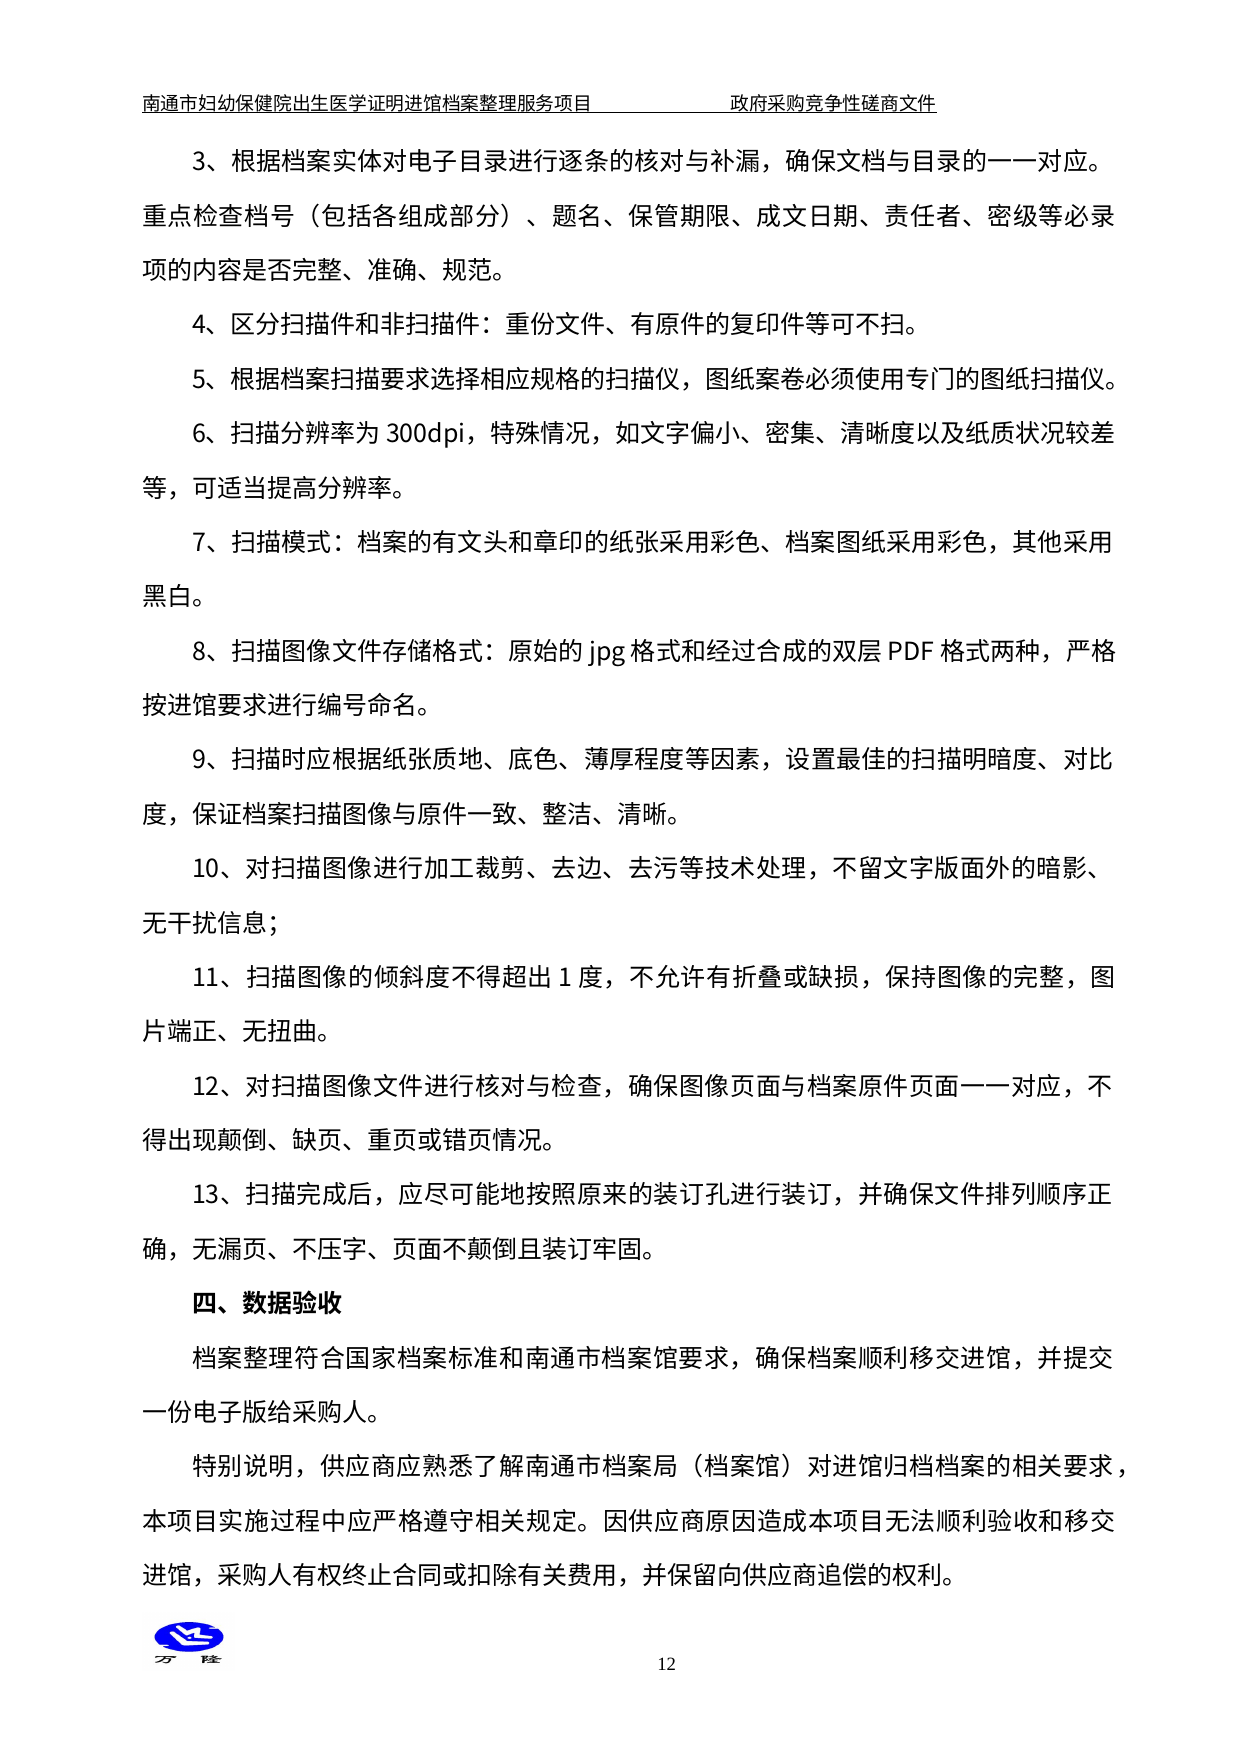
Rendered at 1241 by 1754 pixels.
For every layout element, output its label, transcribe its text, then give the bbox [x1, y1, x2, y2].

text 7、扫描模式：档案的有文头和章印的纸张采用彩色、档案图纸采用彩色，其他采用黑白。 [142, 522, 1116, 613]
text 13、扫描完成后，应尽可能地按照原来的装订孔进行装订，并确保文件排列顺序正确，无漏页、不压字、页面不颠倒且装订牢固。 [142, 1175, 1116, 1266]
text 6、扫描分辨率为300dpi，特殊情况，如文字偏小、密集、清晰度以及纸质状况较差等，可适当提高分辨率。 [142, 414, 1116, 504]
text 12、对扫描图像文件进行核对与检查，确保图像页面与档案原件页面一一对应，不得出现颠倒、缺页、重页或错页情况。 [142, 1066, 1116, 1157]
text 8、扫描图像文件存储格式：原始的jpg格式和经过合成的双层PDF格式两种，严格按进馆要求进行编号命名。 [142, 631, 1116, 722]
text 档案整理符合国家档案标准和南通市档案馆要求，确保档案顺利移交进馆，并提交一份电子版给采购人。 [142, 1338, 1116, 1429]
picture [141, 1612, 236, 1671]
text 11、扫描图像的倾斜度不得超出1度，不允许有折叠或缺损，保持图像的完整，图片端正、无扭曲。 [142, 957, 1116, 1048]
text 4、区分扫描件和非扫描件：重份文件、有原件的复印件等可不扫。 [142, 305, 1116, 341]
text 10、对扫描图像进行加工裁剪、去边、去污等技术处理，不留文字版面外的暗影、无干扰信息； [142, 849, 1116, 939]
text 9、扫描时应根据纸张质地、底色、薄厚程度等因素，设置最佳的扫描明暗度、对比度，保证档案扫描图像与原件一致、整洁、清晰。 [142, 740, 1116, 831]
text 3、根据档案实体对电子目录进行逐条的核对与补漏，确保文档与目录的一一对应。重点检查档号（包括各组成部分）、题名、保管期限、成文日期、责任者、密级等必录项的内容是否完整、准确、规范。 [142, 142, 1116, 287]
text 5、根据档案扫描要求选择相应规格的扫描仪，图纸案卷必须使用专门的图纸扫描仪。 [142, 359, 1116, 396]
text 特别说明，供应商应熟悉了解南通市档案局（档案馆）对进馆归档档案的相关要求，本项目实施过程中应严格遵守相关规定。因供应商原因造成本项目无法顺利验收和移交进馆，采购人有权终止合同或扣除有关费用，并保留向供应商追偿的权利。 [142, 1447, 1116, 1592]
text 四、数据验收 [142, 1284, 1116, 1320]
